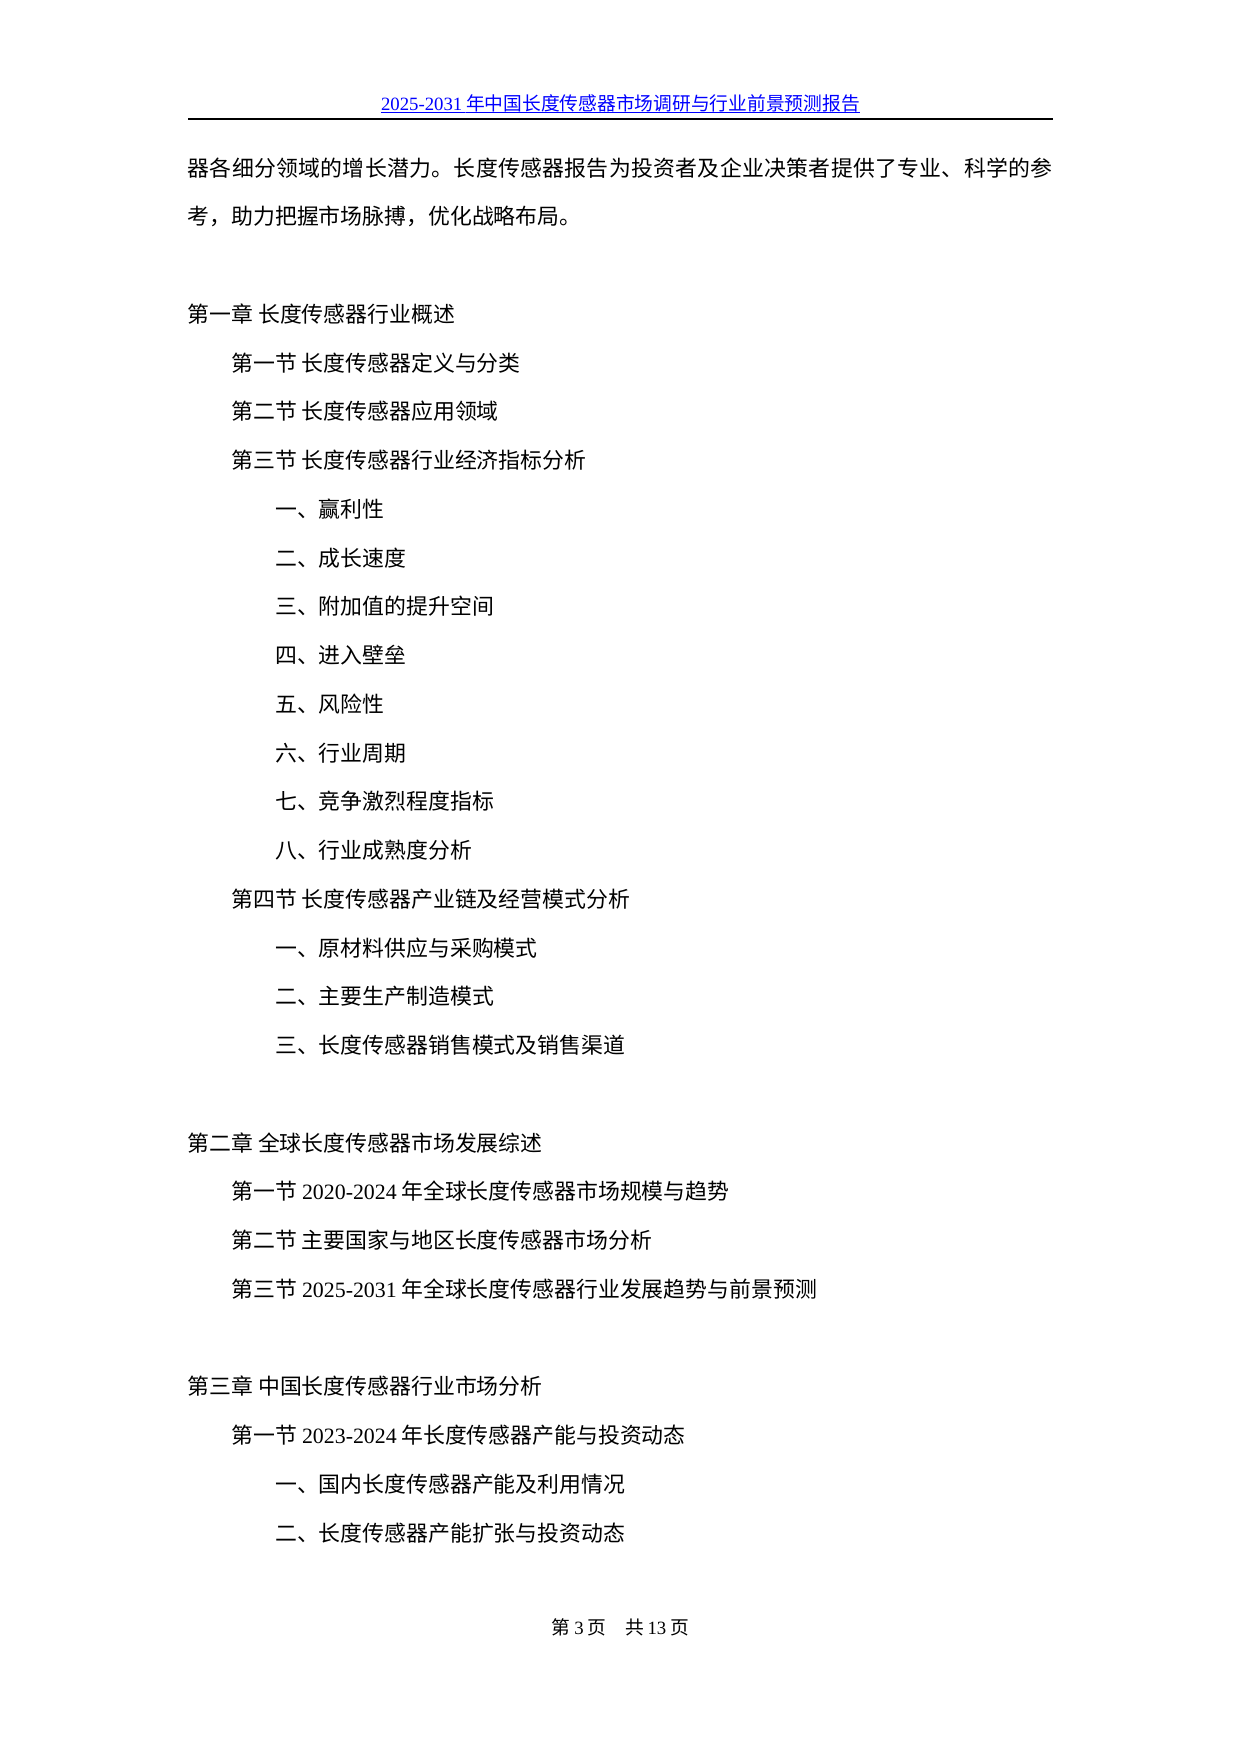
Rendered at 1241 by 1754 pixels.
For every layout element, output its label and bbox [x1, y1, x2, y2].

text [187, 150, 1053, 1548]
